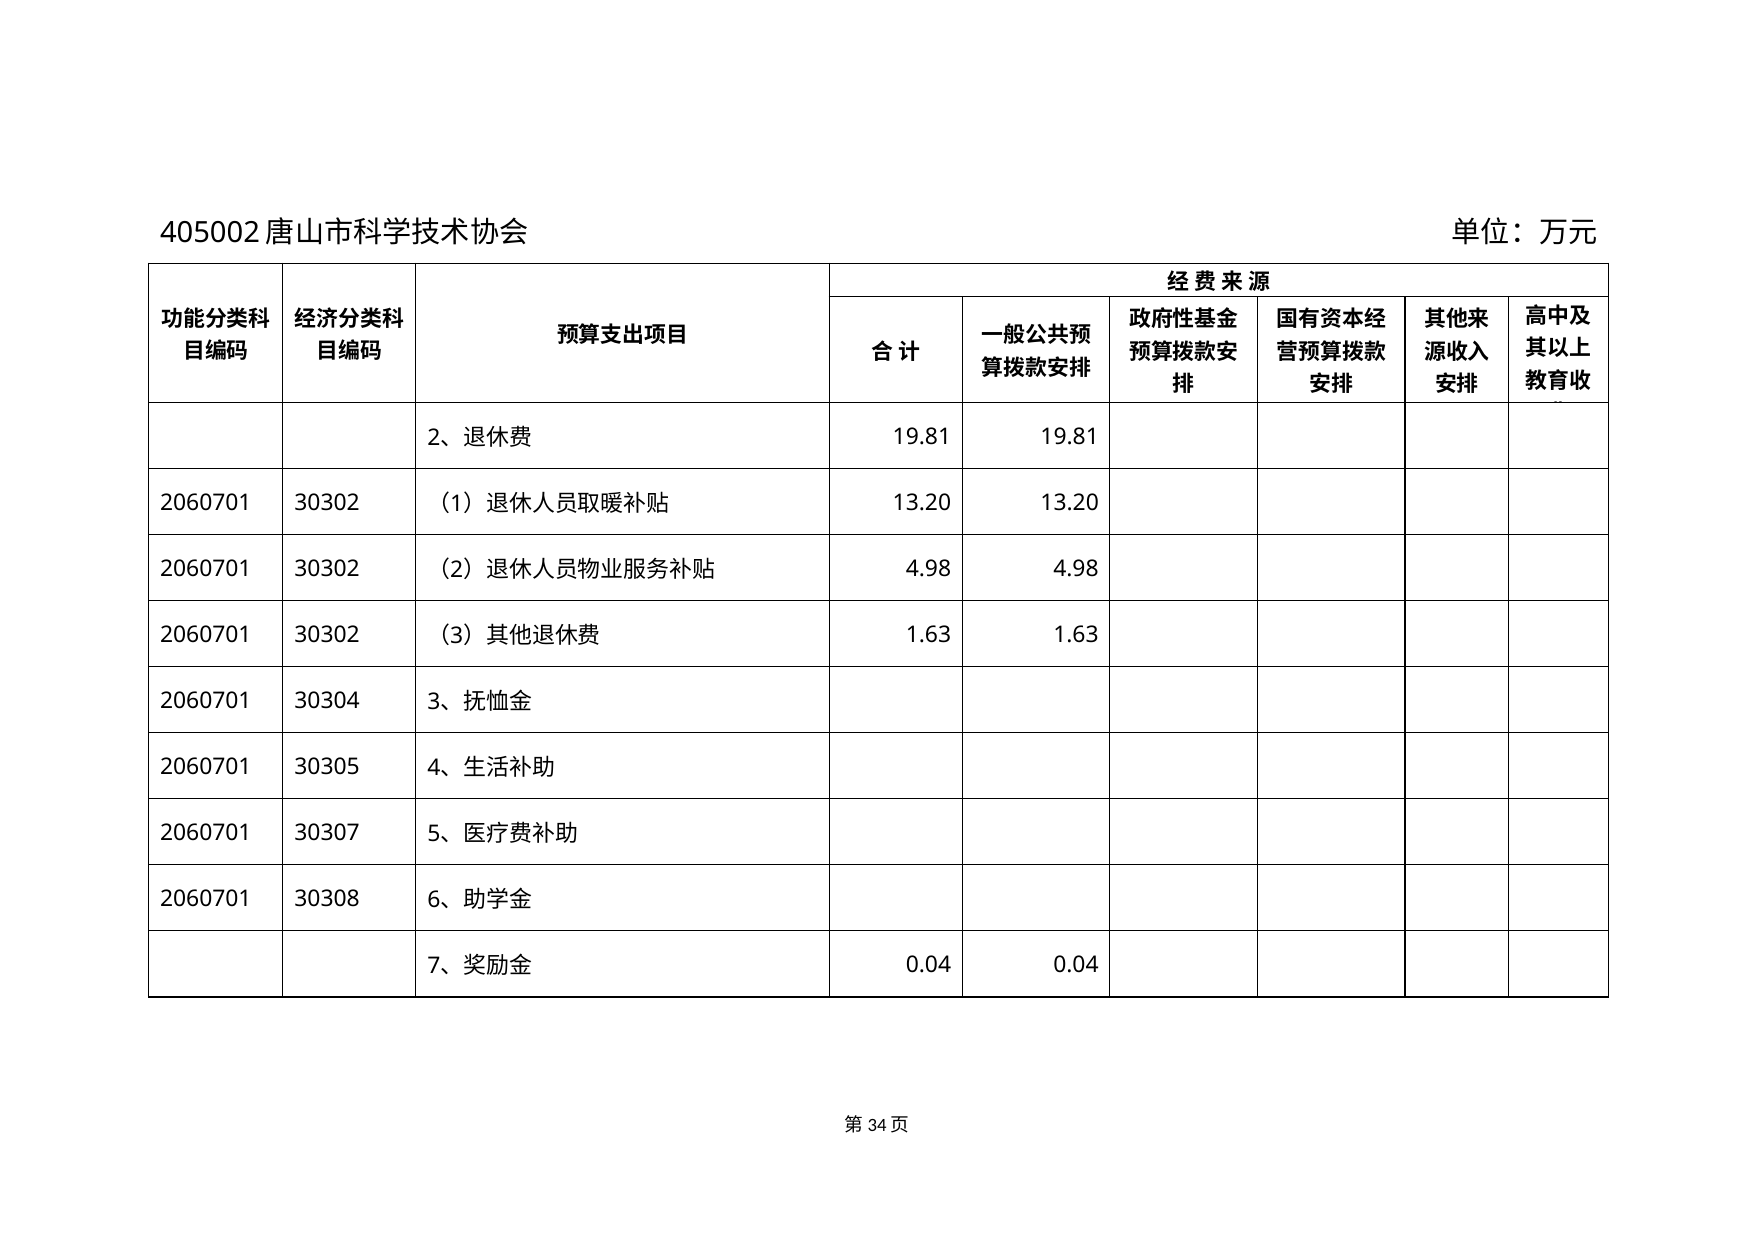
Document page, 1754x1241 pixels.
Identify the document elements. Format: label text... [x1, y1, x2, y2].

table_cell [1110, 931, 1257, 996]
table_cell 19.81 [963, 403, 1109, 468]
table_cell 19.81 [830, 403, 962, 468]
table_cell [149, 403, 282, 468]
table_cell [1258, 469, 1404, 534]
table_cell [1110, 865, 1257, 930]
table_cell [963, 865, 1109, 930]
table_cell [1258, 601, 1404, 666]
table_cell [1406, 799, 1508, 864]
table_cell 2060701 [149, 469, 282, 534]
table_cell [1509, 799, 1608, 864]
table_cell 13.20 [830, 469, 962, 534]
table_cell [963, 667, 1109, 732]
table_cell 7、奖励金 [416, 931, 829, 996]
table_cell 高中及其以上教育收费 [1509, 297, 1608, 402]
table_cell （3）其他退休费 [416, 601, 829, 666]
table_cell 2060701 [149, 601, 282, 666]
table_cell [1406, 931, 1508, 996]
table_cell [283, 931, 415, 996]
table_cell [830, 799, 962, 864]
table_cell [963, 733, 1109, 798]
table_cell [1110, 601, 1257, 666]
table_cell 2060701 [149, 733, 282, 798]
table_cell [1509, 469, 1608, 534]
table_cell 6、助学金 [416, 865, 829, 930]
table_cell 2、退休费 [416, 403, 829, 468]
table_cell [963, 799, 1109, 864]
table_cell 国有资本经营预算拨款安排 [1258, 297, 1404, 402]
table_cell 功能分类科目编码 [149, 264, 282, 402]
table_cell 30304 [283, 667, 415, 732]
table_cell 1.63 [963, 601, 1109, 666]
table_cell [1406, 469, 1508, 534]
table_cell [830, 733, 962, 798]
table_cell [149, 931, 282, 996]
table_cell 30302 [283, 469, 415, 534]
table_cell 一般公共预算拨款安排 [963, 297, 1109, 402]
table_cell [1509, 931, 1608, 996]
table_cell 0.04 [830, 931, 962, 996]
table_cell 2060701 [149, 799, 282, 864]
table_cell 0.04 [963, 931, 1109, 996]
table_cell 2060701 [149, 667, 282, 732]
table_cell [1110, 403, 1257, 468]
table_cell 30302 [283, 601, 415, 666]
table_cell 其他来源收入安排 [1406, 297, 1508, 402]
table_cell [1509, 733, 1608, 798]
table_cell [830, 667, 962, 732]
table_cell 30307 [283, 799, 415, 864]
table_cell 2060701 [149, 535, 282, 600]
table_cell [1110, 799, 1257, 864]
table_cell 4.98 [830, 535, 962, 600]
table_cell [1110, 667, 1257, 732]
table_cell 30305 [283, 733, 415, 798]
table_cell [1509, 601, 1608, 666]
table_cell 13.20 [963, 469, 1109, 534]
table_cell 30308 [283, 865, 415, 930]
table_cell [1258, 799, 1404, 864]
table_cell [1509, 535, 1608, 600]
table_cell [1406, 733, 1508, 798]
table_cell （2）退休人员物业服务补贴 [416, 535, 829, 600]
table_cell [1258, 403, 1404, 468]
table_cell [1406, 535, 1508, 600]
table_cell 合 计 [830, 297, 962, 402]
table_cell [1406, 403, 1508, 468]
table_header 单位：万元 [1284, 198, 1608, 263]
table_cell 1.63 [830, 601, 962, 666]
table_cell [1258, 733, 1404, 798]
table_cell 30302 [283, 535, 415, 600]
table_cell [1258, 667, 1404, 732]
table_cell 经 费 来 源 [830, 264, 1608, 296]
table_cell [1258, 931, 1404, 996]
table_cell [1110, 733, 1257, 798]
table_cell [1509, 865, 1608, 930]
table_cell 5、医疗费补助 [416, 799, 829, 864]
table_cell 2060701 [149, 865, 282, 930]
table_cell 预算支出项目 [416, 264, 829, 402]
table_cell 4、生活补助 [416, 733, 829, 798]
table_cell [1258, 535, 1404, 600]
table_cell [1110, 469, 1257, 534]
table_cell [1406, 865, 1508, 930]
table_cell [1110, 535, 1257, 600]
table_cell 4.98 [963, 535, 1109, 600]
table_cell [1509, 403, 1608, 468]
table_cell 3、抚恤金 [416, 667, 829, 732]
table_cell [1258, 865, 1404, 930]
table_header 405002唐山市科学技术协会 [149, 198, 1284, 263]
table_cell [830, 865, 962, 930]
table_cell [1406, 667, 1508, 732]
table_cell 政府性基金预算拨款安排 [1110, 297, 1257, 402]
table_cell [283, 403, 415, 468]
table_cell （1）退休人员取暖补贴 [416, 469, 829, 534]
table_cell [1509, 667, 1608, 732]
table_cell [1406, 601, 1508, 666]
table_cell 经济分类科目编码 [283, 264, 415, 402]
